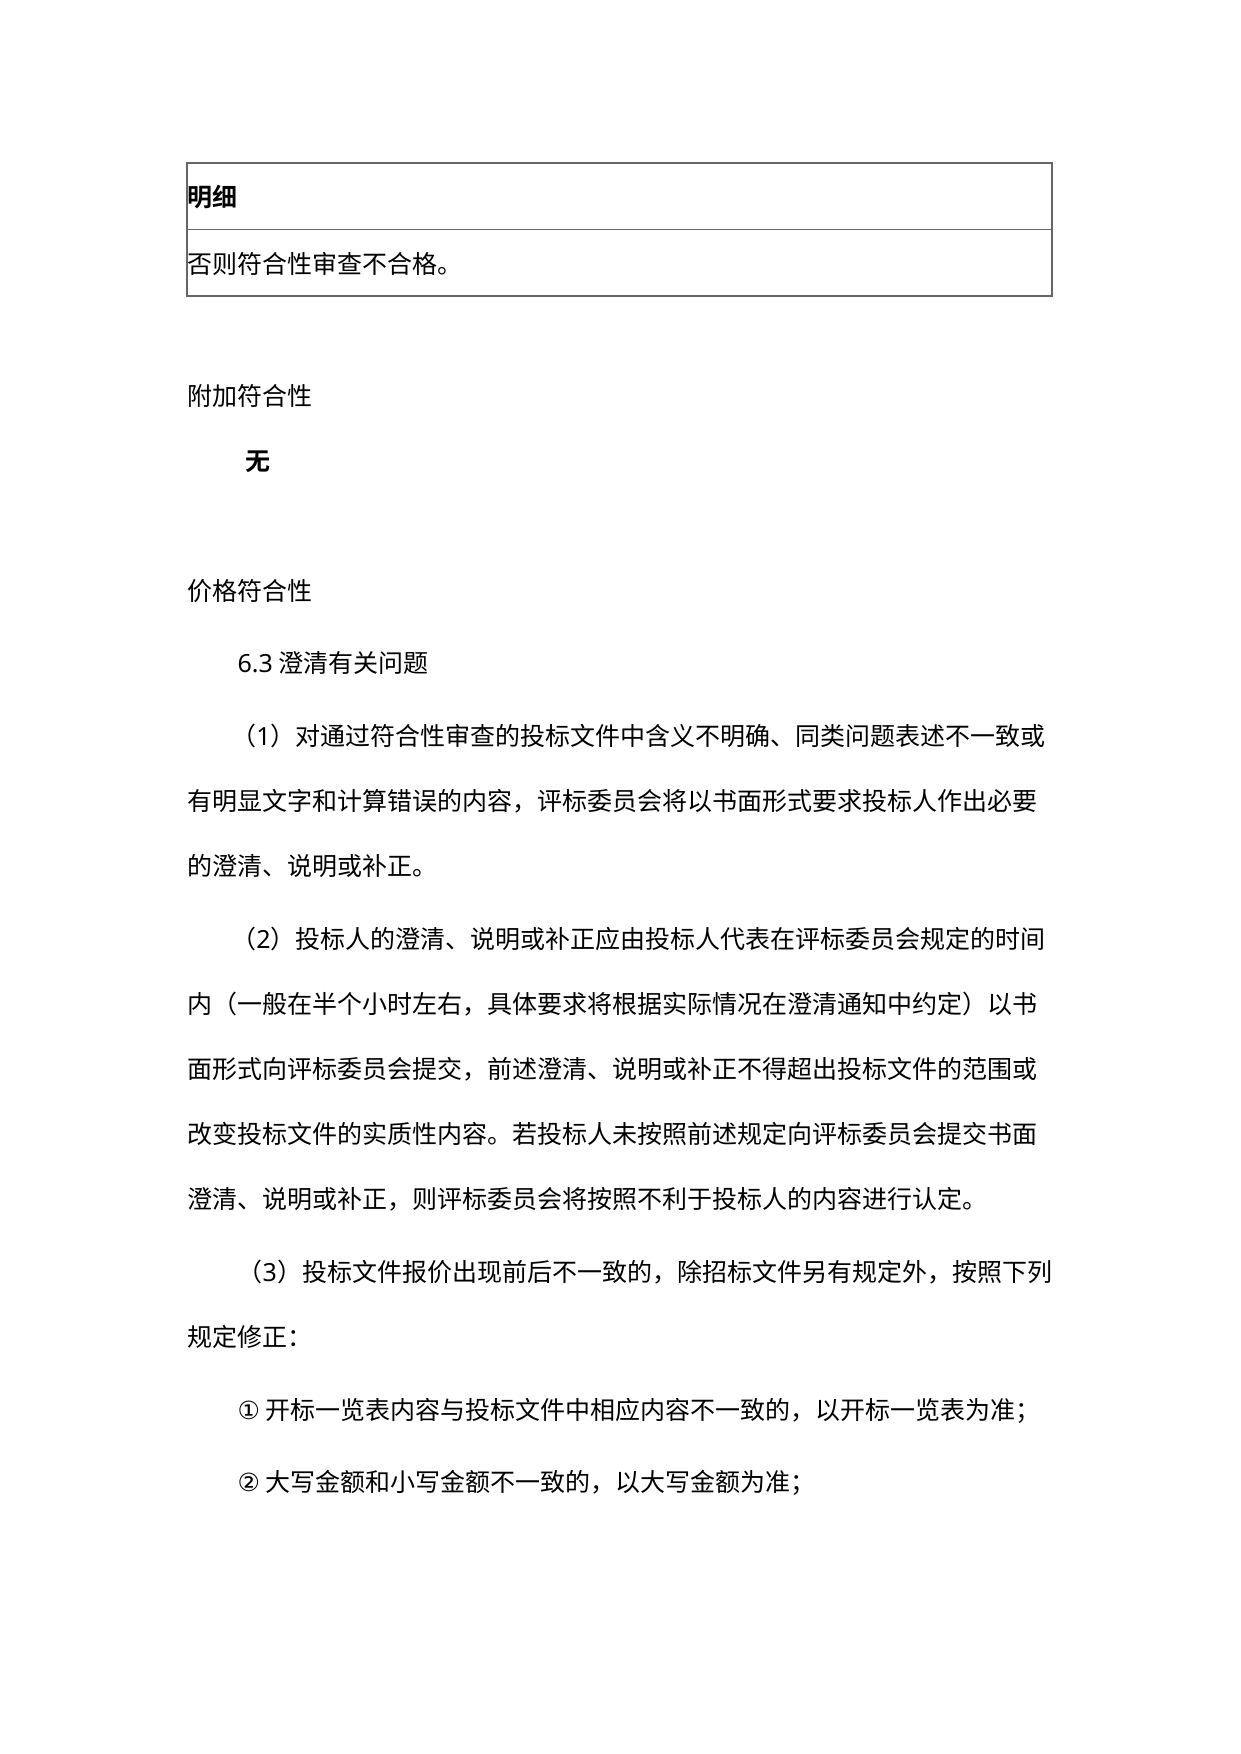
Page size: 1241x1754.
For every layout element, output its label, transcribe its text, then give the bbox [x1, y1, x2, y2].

text （2）投标人的澄清、说明或补正应由投标人代表在评标委员会规定的时间内（一般在半个小时左右，具体要求将根据实际情况在澄清通知中约定）以书面形式向评标委员会提交，前述澄清、说明或补正不得超出投标文件的范围或改变投标文件的实质性内容。若投标人未按照前述规定向评标委员会提交书面澄清、说明或补正，则评标委员会将按照不利于投标人的内容进行认定。 [187, 905, 1053, 1230]
text ②大写金额和小写金额不一致的，以大写金额为准； [187, 1448, 1053, 1513]
table_header 明细 [188, 164, 1051, 228]
text （1）对通过符合性审查的投标文件中含义不明确、同类问题表述不一致或有明显文字和计算错误的内容，评标委员会将以书面形式要求投标人作出必要的澄清、说明或补正。 [187, 702, 1053, 897]
text ①开标一览表内容与投标文件中相应内容不一致的，以开标一览表为准； [187, 1376, 1053, 1441]
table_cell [188, 230, 1051, 295]
text （3）投标文件报价出现前后不一致的，除招标文件另有规定外，按照下列规定修正： [187, 1238, 1053, 1368]
text 6.3澄清有关问题 [187, 629, 1053, 694]
text 附加符合性 无 价格符合性 [187, 297, 1053, 622]
